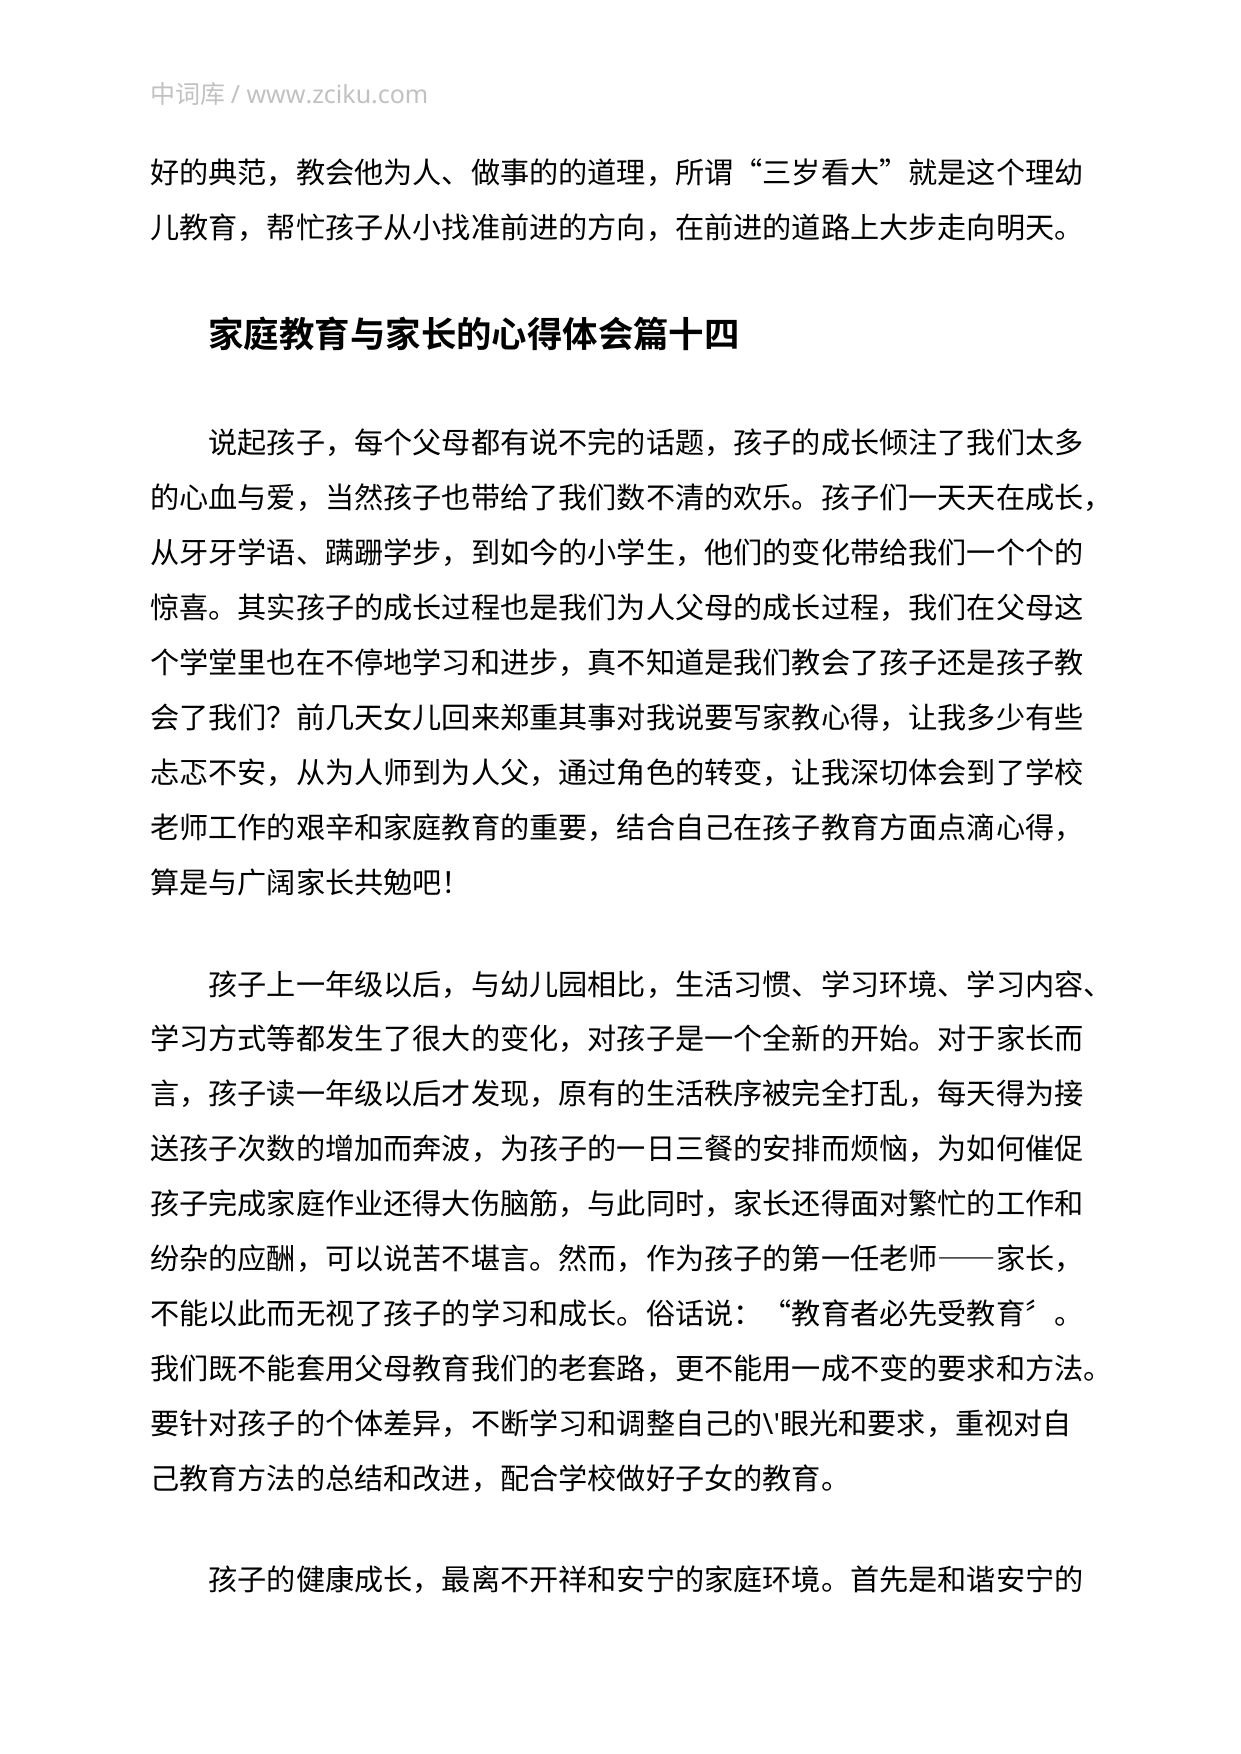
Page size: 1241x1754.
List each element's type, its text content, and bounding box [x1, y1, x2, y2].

text 家庭教育与家长的心得体会篇十四 [150, 307, 1090, 358]
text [150, 1557, 1090, 1599]
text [150, 150, 1090, 247]
text 孩子上一年级以后，与幼儿园相比，生活习惯、学习环境、学习内容、学习方式等都发生了很大的变化，对孩子是一个全新的开始。对于家长而言，孩子读一年级以后才发现，原有的生活秩序被完全打乱，每天得为接送孩子次数的增加而奔波，为孩子的一日三餐的安排而烦恼，为如何催促孩子完成家庭作业还得大伤脑筋，与此同时，家长还得面对繁忙的工作和纷杂的应酬，可以说苦不堪言。然而，作为孩子的第一任老师——家长，不能以此而无视了孩子的学习和成长。俗话说：“教育者必先受教育〞。我们既不能套用父母教育我们的老套路，更不能用一成不变的要求和方法。要针对孩子的个体差异，不断学习和调整自己的\'眼光和要求，重视对自己教育方法的总结和改进，配合学校做好子女的教育。 [150, 961, 1090, 1497]
text 说起孩子，每个父母都有说不完的话题，孩子的成长倾注了我们太多的心血与爱，当然孩子也带给了我们数不清的欢乐。孩子们一天天在成长，从牙牙学语、蹒跚学步，到如今的小学生，他们的变化带给我们一个个的惊喜。其实孩子的成长过程也是我们为人父母的成长过程，我们在父母这个学堂里也在不停地学习和进步，真不知道是我们教会了孩子还是孩子教会了我们？前几天女儿回来郑重其事对我说要写家教心得，让我多少有些忐忑不安，从为人师到为人父，通过角色的转变，让我深切体会到了学校老师工作的艰辛和家庭教育的重要，结合自己在孩子教育方面点滴心得，算是与广阔家长共勉吧！ [150, 420, 1090, 902]
